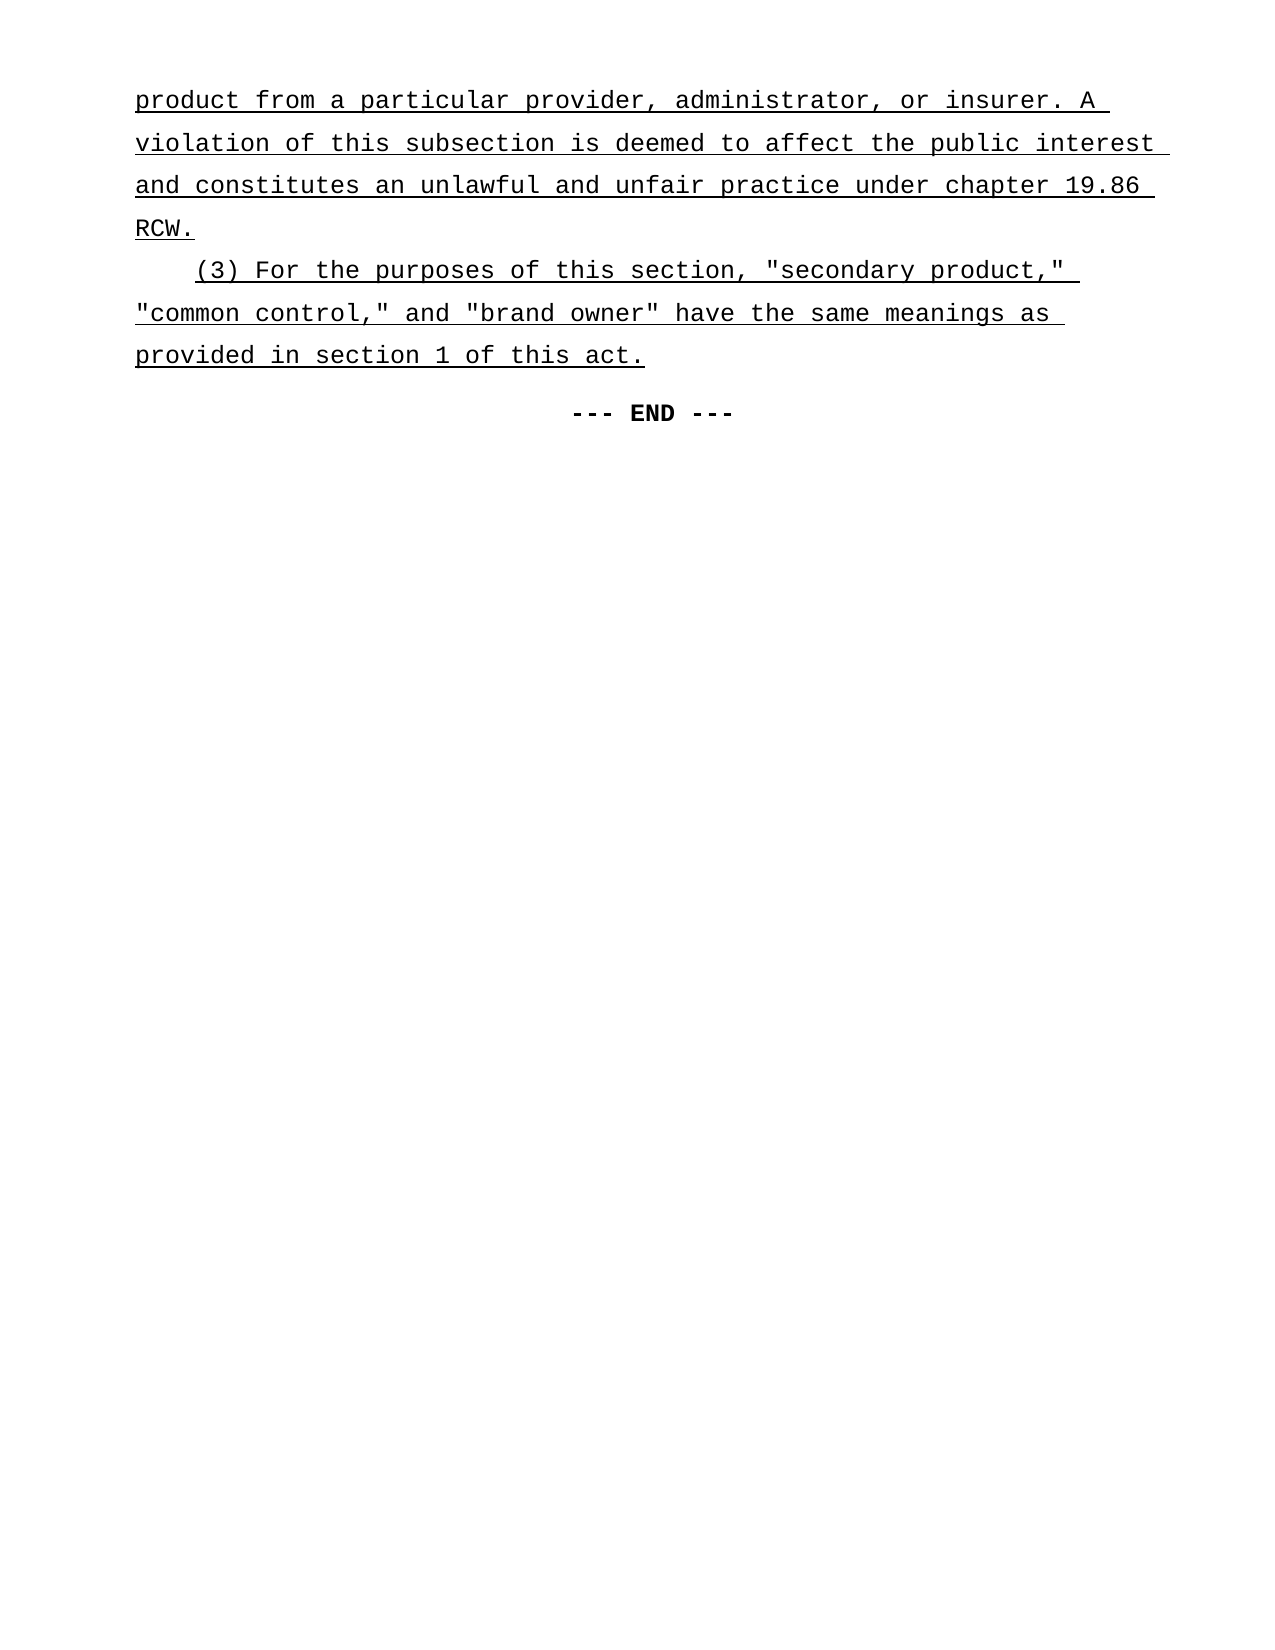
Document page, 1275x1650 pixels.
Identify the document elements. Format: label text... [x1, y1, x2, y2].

text --- END --- [135, 401, 1170, 429]
text (3) For the purposes of this section, "secondary product," "common control," and "brand owner" have the same meanings as provided in section 1 of this act. [135, 245, 1170, 372]
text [135, 75, 1170, 154]
